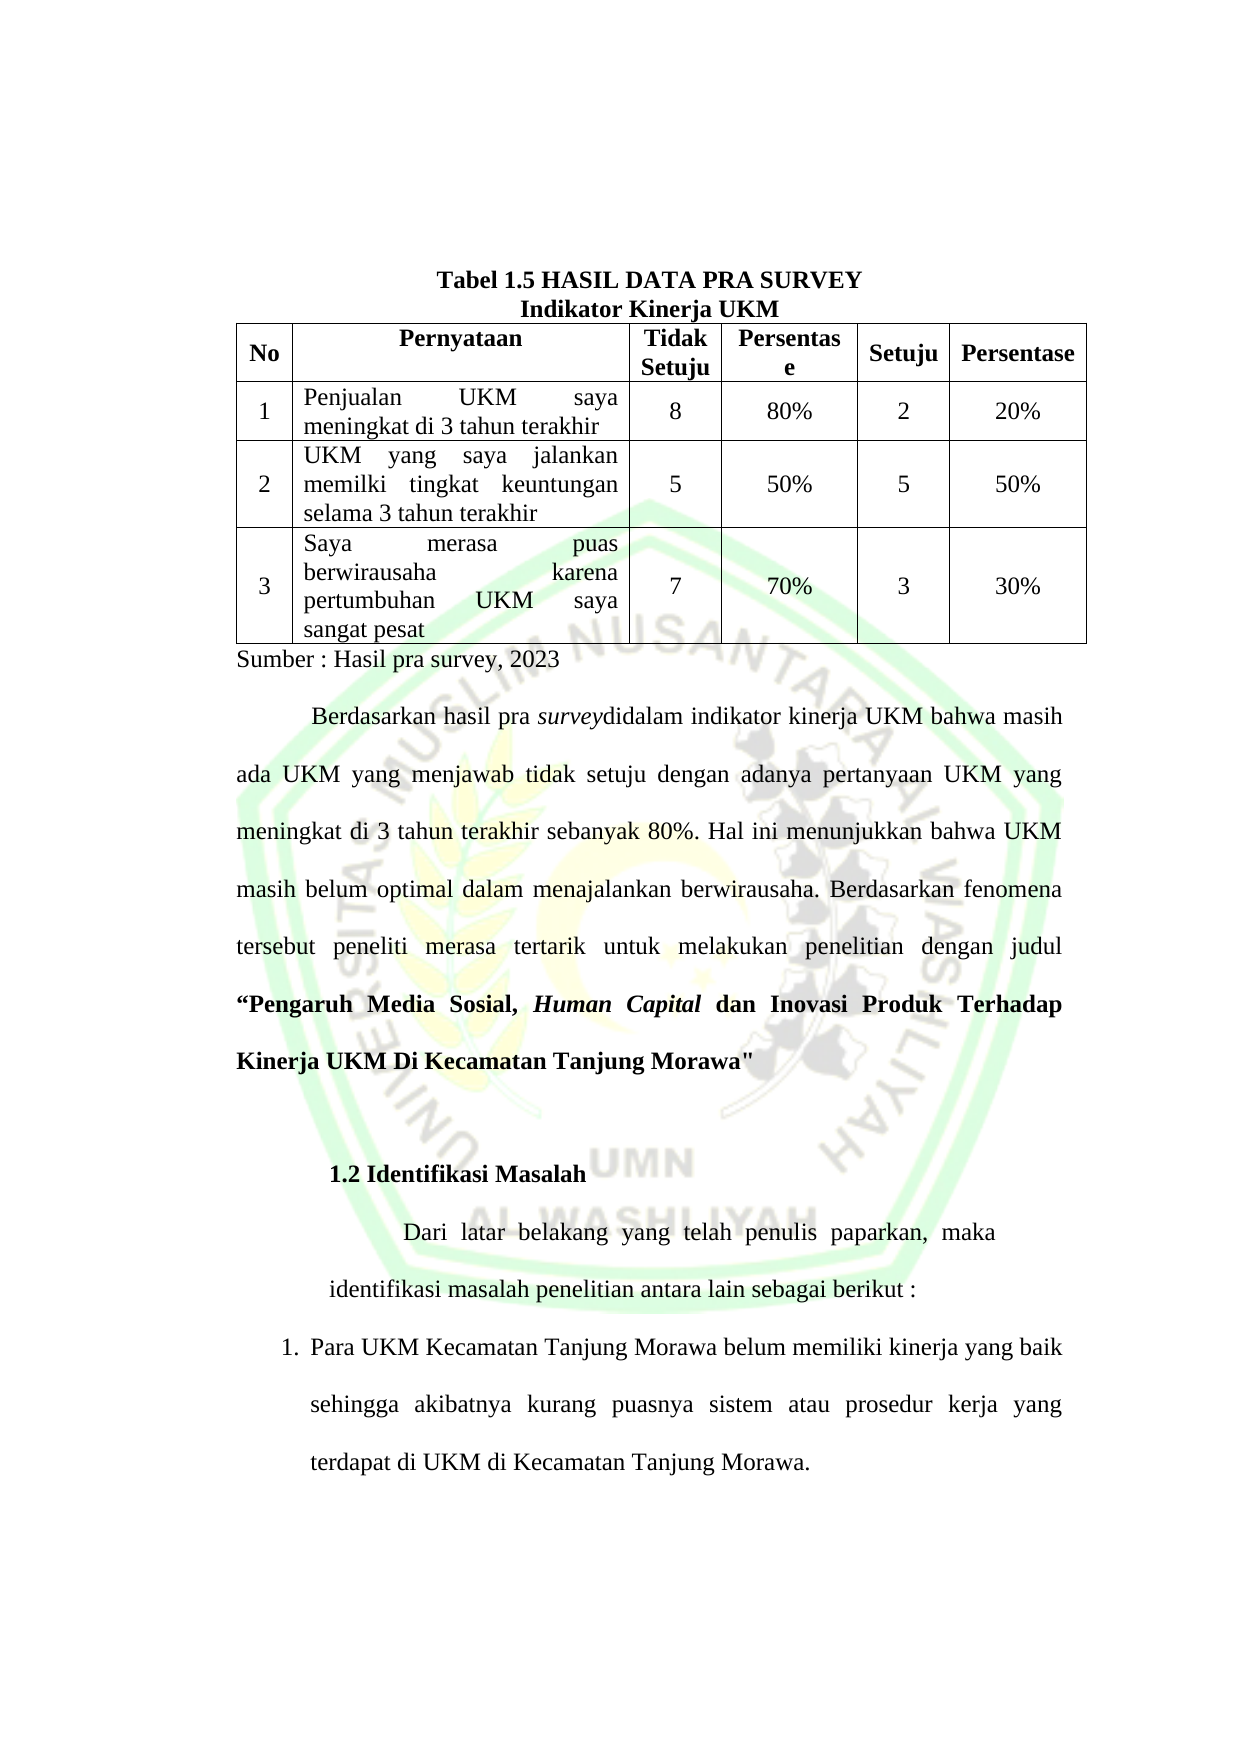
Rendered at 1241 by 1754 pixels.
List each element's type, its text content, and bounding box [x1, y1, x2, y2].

table_cell 70% [722, 528, 857, 643]
table_cell 5 [858, 441, 949, 527]
table_cell 3 [237, 528, 292, 643]
table_cell 50% [950, 441, 1086, 527]
table_cell 50% [722, 441, 857, 527]
list Para UKM Kecamatan Tanjung Morawa belum memiliki kinerja yang baik sehingga akibatnya kurang puasnya sistem atau prosedur kerja yang terdapat di UKM di Kecamatan Tanjung Morawa. [281, 1332, 1063, 1475]
table_cell 3 [858, 528, 949, 643]
table_cell Penjualan UKM saya meningkat di 3 tahun terakhir [293, 382, 629, 439]
table_header Persentase [722, 324, 857, 381]
table_cell 1 [237, 382, 292, 439]
table_header Setuju [858, 324, 949, 381]
table_cell 8 [630, 382, 721, 439]
table_header Pernyataan [293, 324, 629, 381]
table_cell 7 [630, 528, 721, 643]
table_cell 80% [722, 382, 857, 439]
table_header Tidak Setuju [630, 324, 721, 381]
table_cell 2 [237, 441, 292, 527]
text Tabel 1.5 HASIL DATA PRA SURVEY [236, 265, 1063, 294]
table_header Persentase [950, 324, 1086, 381]
table_cell 20% [950, 382, 1086, 439]
subtitle Dari latar belakang yang telah penulis paparkan, maka identifikasi masalah penelitian antara lain sebagai berikut : [329, 1217, 996, 1303]
text Sumber : Hasil pra survey, 2023 [236, 644, 1063, 673]
table_cell 2 [858, 382, 949, 439]
table_cell 5 [630, 441, 721, 527]
table_cell UKM yang saya jalankan memilki tingkat keuntungan selama 3 tahun terakhir [293, 441, 629, 527]
table_cell 30% [950, 528, 1086, 643]
text Indikator Kinerja UKM [236, 294, 1063, 322]
table_cell Saya merasa puas berwirausaha karena pertumbuhan UKM saya sangat pesat [293, 528, 629, 643]
text Berdasarkan hasil pra surveydidalam indikator kinerja UKM bahwa masih ada UKM yang menjawab tidak setuju dengan adanya pertanyaan UKM yang meningkat di 3 tahun terakhir sebanyak 80%. Hal ini menunjukkan bahwa UKM masih belum optimal dalam menajalankan berwirausaha. Berdasarkan fenomena tersebut peneliti merasa tertarik untuk melakukan penelitian dengan judul “Pengaruh Media Sosial, Human Capital dan Inovasi Produk Terhadap Kinerja UKM Di Kecamatan Tanjung Morawa" [236, 701, 1063, 1075]
table_header No [237, 324, 292, 381]
subtitle 1.2 Identifikasi Masalah [329, 1159, 996, 1188]
